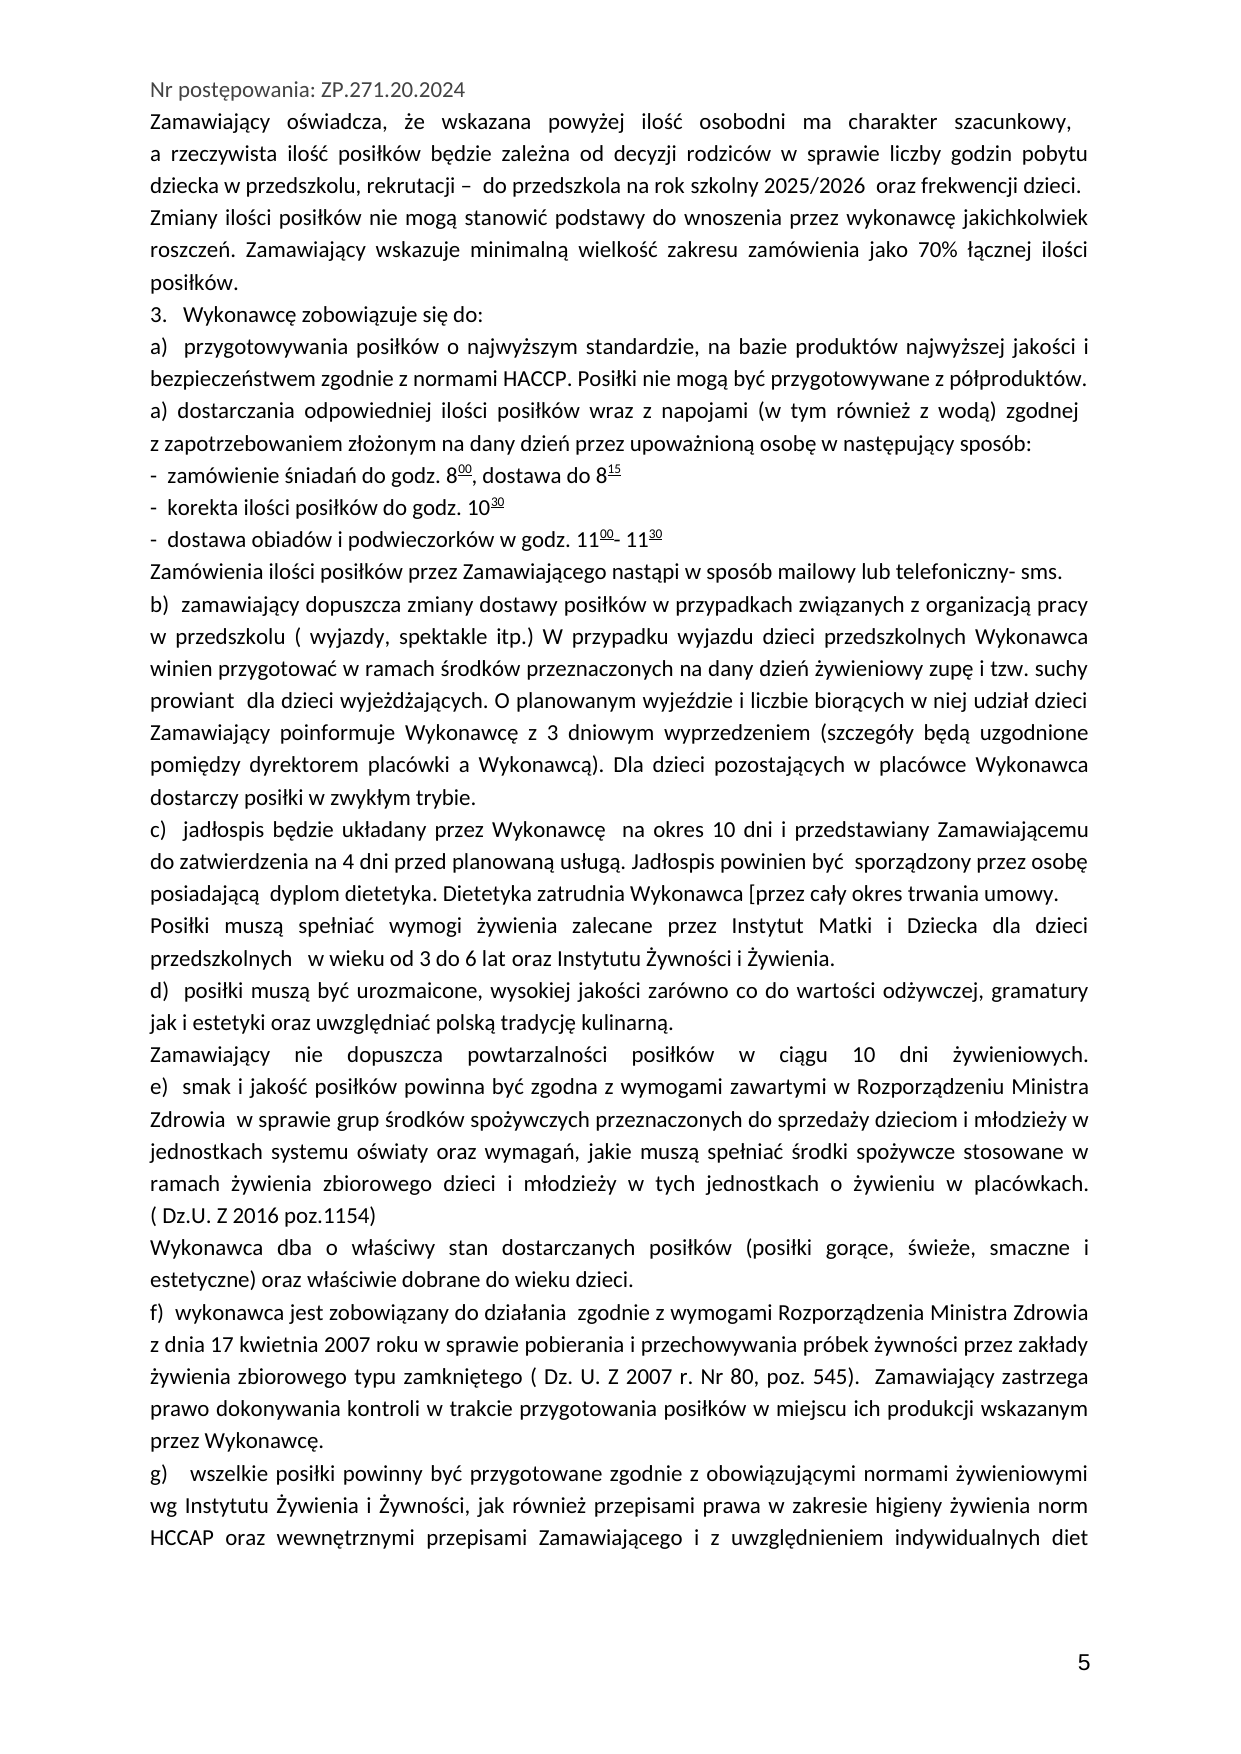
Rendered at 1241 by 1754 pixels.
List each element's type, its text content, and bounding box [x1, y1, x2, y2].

text f) wykonawca jest zobowiązany do działania zgodnie z wymogami Rozporządzenia Ministra Zdrowia z dnia 17 kwietnia 2007 roku w sprawie pobierania i przechowywania próbek żywności przez zakłady żywienia zbiorowego typu zamkniętego ( Dz. U. Z 2007 r. Nr 80, poz. 545). Zamawiający zastrzega prawo dokonywania kontroli w trakcie przygotowania posiłków w miejscu ich produkcji wskazanym przez Wykonawcę. [150, 1298, 1090, 1454]
text a) przygotowywania posiłków o najwyższym standardzie, na bazie produktów najwyższej jakości i bezpieczeństwem zgodnie z normami HACCP. Posiłki nie mogą być przygotowywane z półproduktów. [150, 332, 1090, 392]
text Zamówienia ilości posiłków przez Zamawiającego nastąpi w sposób mailowy lub telefoniczny- sms. [150, 557, 1090, 586]
text Wykonawca dba o właściwy stan dostarczanych posiłków (posiłki gorące, świeże, smaczne i estetyczne) oraz właściwie dobrane do wieku dzieci. [150, 1233, 1090, 1294]
text Zmiany ilości posiłków nie mogą stanowić podstawy do wnoszenia przez wykonawcę jakichkolwiek roszczeń. Zamawiający wskazuje minimalną wielkość zakresu zamówienia jako 70% łącznej ilości posiłków. [150, 203, 1090, 296]
text - zamówienie śniadań do godz. 800, dostawa do 815 [150, 461, 1090, 489]
text Posiłki muszą spełniać wymogi żywienia zalecane przez Instytut Matki i Dziecka dla dzieci przedszkolnych w wieku od 3 do 6 lat oraz Instytutu Żywności i Żywienia. [150, 912, 1090, 972]
text c) jadłospis będzie układany przez Wykonawcę na okres 10 dni i przedstawiany Zamawiającemu do zatwierdzenia na 4 dni przed planowaną usługą. Jadłospis powinien być sporządzony przez osobę posiadającą dyplom dietetyka. Dietetyka zatrudnia Wykonawca [przez cały okres trwania umowy. [150, 815, 1090, 907]
text 3. Wykonawcę zobowiązuje się do: [150, 300, 1090, 328]
text Zamawiający oświadcza, że wskazana powyżej ilość osobodni ma charakter szacunkowy, a rzeczywista ilość posiłków będzie zależna od decyzji rodziców w sprawie liczby godzin pobytu dziecka w przedszkolu, rekrutacji – do przedszkola na rok szkolny 2025/2026 oraz frekwencji dzieci. [150, 107, 1090, 199]
text b) zamawiający dopuszcza zmiany dostawy posiłków w przypadkach związanych z organizacją pracy w przedszkolu ( wyjazdy, spektakle itp.) W przypadku wyjazdu dzieci przedszkolnych Wykonawca winien przygotować w ramach środków przeznaczonych na dany dzień żywieniowy zupę i tzw. suchy prowiant dla dzieci wyjeżdżających. O planowanym wyjeździe i liczbie biorących w niej udział dzieci Zamawiający poinformuje Wykonawcę z 3 dniowym wyprzedzeniem (szczegóły będą uzgodnione pomiędzy dyrektorem placówki a Wykonawcą). Dla dzieci pozostających w placówce Wykonawca dostarczy posiłki w zwykłym trybie. [150, 590, 1090, 811]
text d) posiłki muszą być urozmaicone, wysokiej jakości zarówno co do wartości odżywczej, gramatury jak i estetyki oraz uwzględniać polską tradycję kulinarną. [150, 976, 1090, 1036]
text Zamawiający nie dopuszcza powtarzalności posiłków w ciągu 10 dni żywieniowych. e) smak i jakość posiłków powinna być zgodna z wymogami zawartymi w Rozporządzeniu Ministra Zdrowia w sprawie grup środków spożywczych przeznaczonych do sprzedaży dzieciom i młodzieży w jednostkach systemu oświaty oraz wymagań, jakie muszą spełniać środki spożywcze stosowane w ramach żywienia zbiorowego dzieci i młodzieży w tych jednostkach o żywieniu w placówkach. ( Dz.U. Z 2016 poz.1154) [150, 1040, 1090, 1229]
text - korekta ilości posiłków do godz. 1030 [150, 493, 1090, 521]
text a) dostarczania odpowiedniej ilości posiłków wraz z napojami (w tym również z wodą) zgodnej z zapotrzebowaniem złożonym na dany dzień przez upoważnioną osobę w następujący sposób: [150, 397, 1090, 457]
text - dostawa obiadów i podwieczorków w godz. 1100- 1130 [150, 525, 1090, 553]
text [150, 1459, 1090, 1551]
